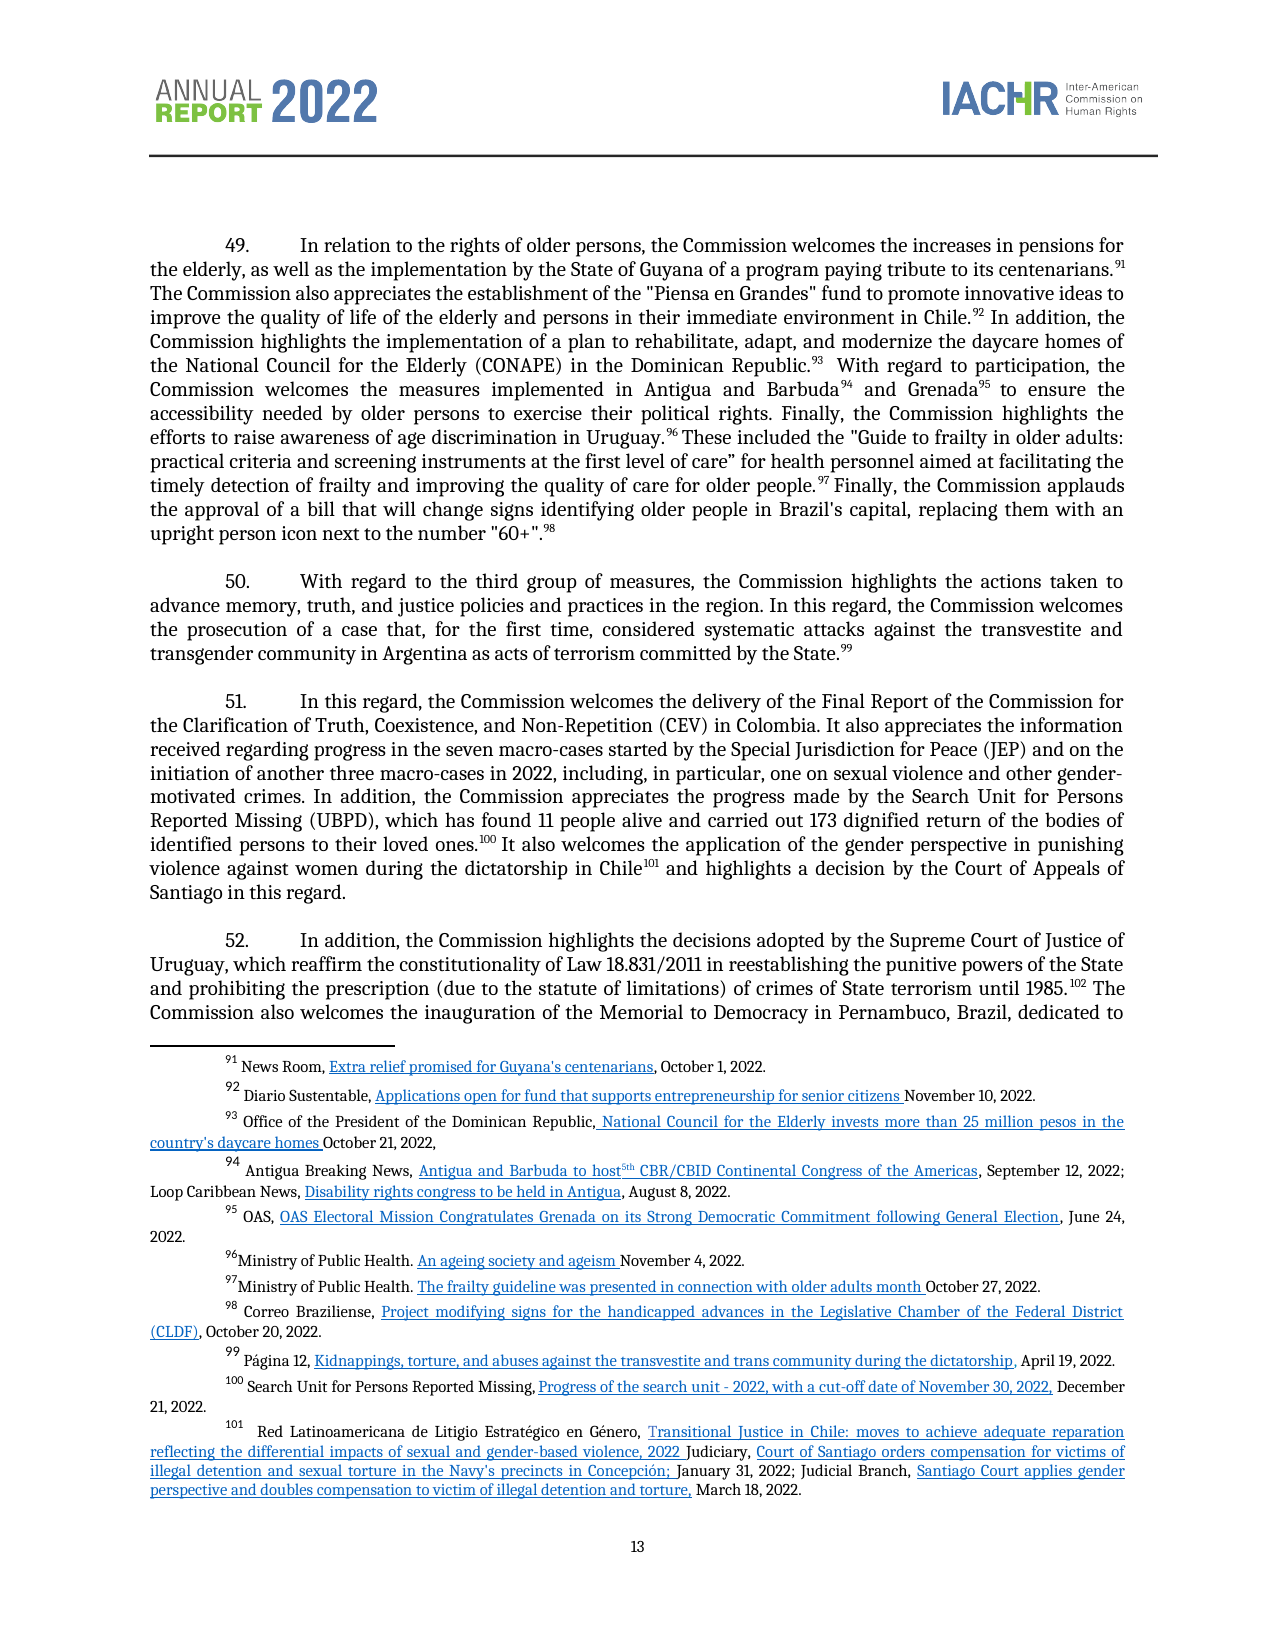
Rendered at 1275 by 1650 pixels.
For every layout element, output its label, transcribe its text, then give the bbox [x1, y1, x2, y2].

picture [935, 73, 1159, 125]
list In relation to the rights of older persons, the Commission welcomes the increases in pensions for the elderly, as well as the implementation by the State of Guyana of a program paying tribute to its centenarians. The Commission also appreciates the establishment of the "Piensa en Grandes" fund to promote innovative ideas to improve the quality of life of the elderly and persons in their immediate environment in Chile. In addition, the Commission highlights the implementation of a plan to rehabilitate, adapt, and modernize the daycare homes of the National Council for the Elderly (CONAPE) in the Dominican Republic. With regard to participation, the Commission welcomes the measures implemented in Antigua and Barbuda and Grenada to ensure the accessibility needed by older persons to exercise their political rights. Finally, the Commission highlights the efforts to raise awareness of age discrimination in Uruguay. These included the "Guide to frailty in older adults: practical criteria and screening instruments at the first level of care” for health personnel aimed at facilitating the timely detection of frailty and improving the quality of care for older people. Finally, the Commission applauds the approval of a bill that will change signs identifying older people in Brazil's capital, replacing them with an upright person icon next to the number "60+". [150, 234, 1125, 546]
list In addition, the Commission highlights the decisions adopted by the Supreme Court of Justice of Uruguay, which reaffirm the constitutionality of Law 18.831/2011 in reestablishing the punitive powers of the State and prohibiting the prescription (due to the statute of limitations) of crimes of State terrorism until 1985. The Commission also welcomes the inauguration of the Memorial to Democracy in Pernambuco, Brazil, dedicated to preserving memory of the struggles for the end of the military dictatorship, which will house the archives of the Dom Helder Câmara Truth and Memory Commission. In addition, the Commission welcomes the legislative proposal to establish the National Council for Reconciliation in Canada, aimed at following up on the recommendations of the Truth and Reconciliation Commission regarding the legacy of the Indian Residential School system, and the forms of violence perpetrated against indigenous persons in that system. [150, 929, 1125, 1024]
picture [150, 73, 380, 128]
list With regard to the third group of measures, the Commission highlights the actions taken to advance memory, truth, and justice policies and practices in the region. In this regard, the Commission welcomes the prosecution of a case that, for the first time, considered systematic attacks against the transvestite and transgender community in Argentina as acts of terrorism committed by the State. [150, 569, 1125, 665]
list In this regard, the Commission welcomes the delivery of the Final Report of the Commission for the Clarification of Truth, Coexistence, and Non-Repetition (CEV) in Colombia. It also appreciates the information received regarding progress in the seven macro-cases started by the Special Jurisdiction for Peace (JEP) and on the initiation of another three macro-cases in 2022, including, in particular, one on sexual violence and other gender-motivated crimes. In addition, the Commission appreciates the progress made by the Search Unit for Persons Reported Missing (UBPD), which has found 11 people alive and carried out 173 dignified return of the bodies of identified persons to their loved ones. It also welcomes the application of the gender perspective in punishing violence against women during the dictatorship in Chile and highlights a decision by the Court of Appeals of Santiago in this regard. [150, 689, 1125, 905]
